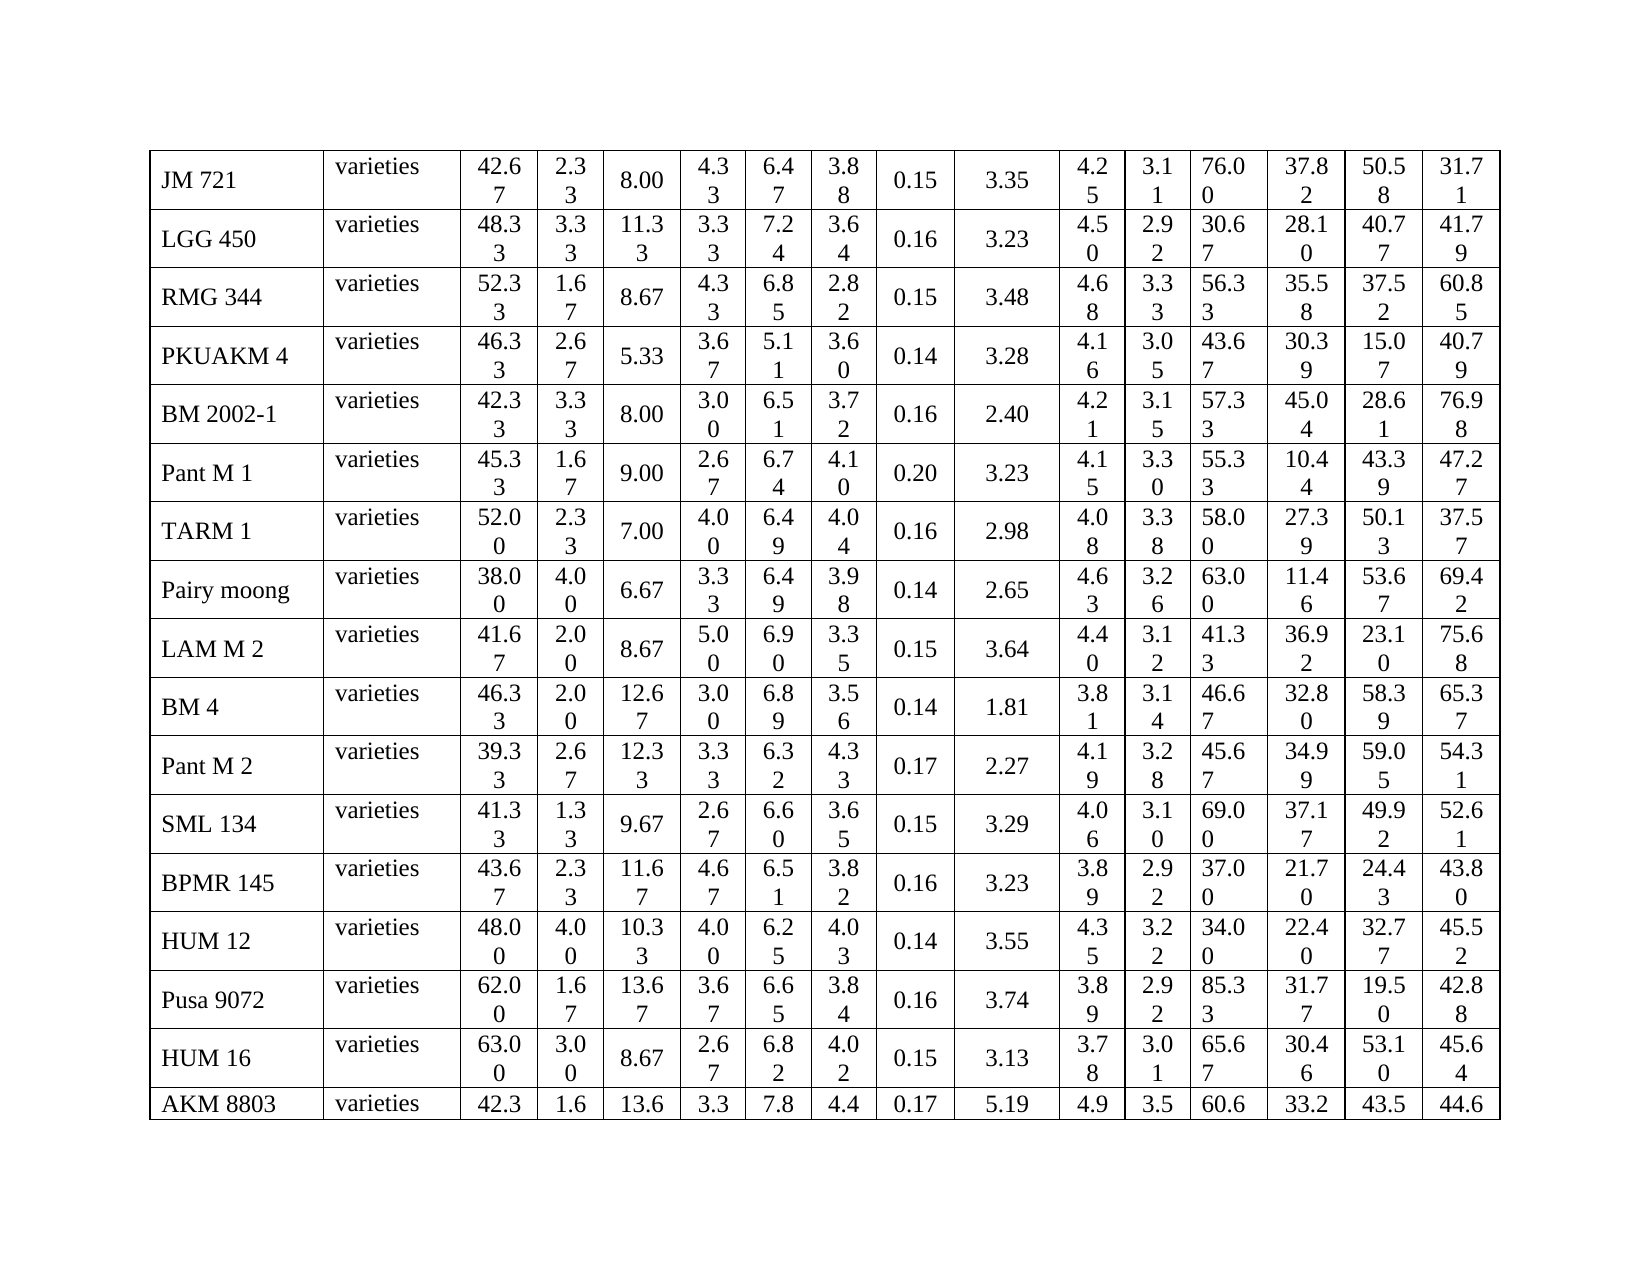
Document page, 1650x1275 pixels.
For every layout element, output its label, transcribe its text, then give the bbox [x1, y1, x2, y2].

table_cell 63.00 [1191, 561, 1267, 618]
table_cell 52.61 [1423, 795, 1499, 852]
table_cell 6.85 [746, 268, 811, 326]
table_cell 48.00 [461, 912, 537, 969]
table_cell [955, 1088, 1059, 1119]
table_cell 3.35 [812, 619, 876, 677]
table_cell 6.74 [746, 444, 811, 501]
table_cell Pairy moong [151, 561, 323, 618]
table_cell 0.14 [877, 912, 954, 969]
table_cell LGG 450 [151, 210, 323, 267]
table_cell 0.17 [877, 736, 954, 794]
table_cell 8.67 [604, 268, 680, 326]
table_cell 46.67 [1191, 678, 1267, 735]
table_cell 3.56 [812, 678, 876, 735]
table_cell 43.39 [1346, 444, 1422, 501]
table_cell 3.67 [681, 971, 745, 1028]
table_cell 28.61 [1346, 385, 1422, 443]
table_cell 2.40 [955, 385, 1059, 443]
table_cell 6.32 [746, 736, 811, 794]
table_cell 0.16 [877, 210, 954, 267]
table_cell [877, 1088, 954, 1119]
table_cell 4.67 [681, 854, 745, 911]
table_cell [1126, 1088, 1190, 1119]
table_cell 3.00 [681, 678, 745, 735]
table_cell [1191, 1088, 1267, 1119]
table_cell 3.38 [1126, 502, 1190, 560]
table_cell 3.64 [955, 619, 1059, 677]
table_cell 43.80 [1423, 854, 1499, 911]
table_cell 3.33 [1126, 268, 1190, 326]
table_cell 5.00 [681, 619, 745, 677]
table_cell 55.33 [1191, 444, 1267, 501]
table_cell 38.00 [461, 561, 537, 618]
table_cell 4.63 [1060, 561, 1124, 618]
table_cell 31.77 [1268, 971, 1344, 1028]
table_cell 69.00 [1191, 795, 1267, 852]
table_cell 0.15 [877, 1029, 954, 1087]
table_cell varieties [324, 619, 460, 677]
table_cell 4.16 [1060, 327, 1124, 384]
table_cell 56.33 [1191, 268, 1267, 326]
table_cell 4.00 [538, 912, 603, 969]
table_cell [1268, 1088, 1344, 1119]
table_cell 1.81 [955, 678, 1059, 735]
table_cell 8.00 [604, 151, 680, 208]
table_cell varieties [324, 1029, 460, 1087]
table_cell 3.14 [1126, 678, 1190, 735]
table_cell varieties [324, 795, 460, 852]
table_cell 65.37 [1423, 678, 1499, 735]
table_cell 0.16 [877, 385, 954, 443]
table_cell 6.90 [746, 619, 811, 677]
table_cell 4.03 [812, 912, 876, 969]
table_cell 3.33 [681, 561, 745, 618]
table_cell varieties [324, 210, 460, 267]
table_cell 32.77 [1346, 912, 1422, 969]
table_cell 39.33 [461, 736, 537, 794]
table_cell 50.58 [1346, 151, 1422, 208]
table_cell 6.67 [604, 561, 680, 618]
table_cell JM 721 [151, 151, 323, 208]
table_cell 9.67 [604, 795, 680, 852]
table_cell 76.00 [1191, 151, 1267, 208]
table_cell 40.79 [1423, 327, 1499, 384]
table_cell 3.11 [1126, 151, 1190, 208]
table_cell 6.82 [746, 1029, 811, 1087]
table_cell 8.67 [604, 619, 680, 677]
table_cell 2.67 [681, 795, 745, 852]
table_cell 6.89 [746, 678, 811, 735]
table_cell 3.23 [955, 854, 1059, 911]
table_cell Pant M 2 [151, 736, 323, 794]
table_cell 13.67 [604, 971, 680, 1028]
table_cell 1.33 [538, 795, 603, 852]
table_cell 3.26 [1126, 561, 1190, 618]
table_cell 4.33 [812, 736, 876, 794]
table_cell RMG 344 [151, 268, 323, 326]
table_cell SML 134 [151, 795, 323, 852]
table_cell 2.33 [538, 151, 603, 208]
table_cell 5.33 [604, 327, 680, 384]
table_cell varieties [324, 971, 460, 1028]
table_cell varieties [324, 268, 460, 326]
table_cell varieties [324, 854, 460, 911]
table_cell 2.92 [1126, 210, 1190, 267]
table_cell 54.31 [1423, 736, 1499, 794]
table_cell varieties [324, 385, 460, 443]
table_cell 11.46 [1268, 561, 1344, 618]
table_cell 3.72 [812, 385, 876, 443]
table_cell 0.14 [877, 561, 954, 618]
table_cell 3.89 [1060, 854, 1124, 911]
table_cell 4.00 [538, 561, 603, 618]
table_cell varieties [324, 912, 460, 969]
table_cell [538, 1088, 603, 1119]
table_cell 32.80 [1268, 678, 1344, 735]
table_cell varieties [324, 444, 460, 501]
table_cell varieties [324, 561, 460, 618]
table_cell 45.64 [1423, 1029, 1499, 1087]
table_cell 2.65 [955, 561, 1059, 618]
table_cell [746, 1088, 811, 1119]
table_cell 0.20 [877, 444, 954, 501]
table_cell 0.16 [877, 854, 954, 911]
table_cell 37.57 [1423, 502, 1499, 560]
table_cell 37.52 [1346, 268, 1422, 326]
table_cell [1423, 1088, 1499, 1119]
table_cell 7.00 [604, 502, 680, 560]
table_cell TARM 1 [151, 502, 323, 560]
table_cell 2.33 [538, 854, 603, 911]
table_cell 3.28 [1126, 736, 1190, 794]
table_cell 11.67 [604, 854, 680, 911]
table_cell 4.08 [1060, 502, 1124, 560]
table_cell 11.33 [604, 210, 680, 267]
table_cell 9.00 [604, 444, 680, 501]
table_cell 3.35 [955, 151, 1059, 208]
table_cell 34.99 [1268, 736, 1344, 794]
table_cell 42.88 [1423, 971, 1499, 1028]
table_cell varieties [324, 327, 460, 384]
table_cell 6.60 [746, 795, 811, 852]
table_cell 47.27 [1423, 444, 1499, 501]
table_cell 2.67 [681, 444, 745, 501]
table_cell 65.67 [1191, 1029, 1267, 1087]
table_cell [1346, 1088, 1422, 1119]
table_cell 75.68 [1423, 619, 1499, 677]
table_cell 76.98 [1423, 385, 1499, 443]
table_cell 3.28 [955, 327, 1059, 384]
table_cell 49.92 [1346, 795, 1422, 852]
table_cell 3.22 [1126, 912, 1190, 969]
table_cell 34.00 [1191, 912, 1267, 969]
table_cell 43.67 [461, 854, 537, 911]
table_cell 4.35 [1060, 912, 1124, 969]
table_cell 6.65 [746, 971, 811, 1028]
table_cell 3.33 [681, 210, 745, 267]
table_cell 41.33 [461, 795, 537, 852]
table_cell 6.51 [746, 854, 811, 911]
table_cell 3.55 [955, 912, 1059, 969]
table_cell 2.67 [538, 327, 603, 384]
table_cell 2.82 [812, 268, 876, 326]
table_cell 3.10 [1126, 795, 1190, 852]
table_cell 10.44 [1268, 444, 1344, 501]
table_cell 35.58 [1268, 268, 1344, 326]
table_cell 37.17 [1268, 795, 1344, 852]
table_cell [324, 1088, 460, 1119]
table_cell 4.04 [812, 502, 876, 560]
table_cell 3.00 [538, 1029, 603, 1087]
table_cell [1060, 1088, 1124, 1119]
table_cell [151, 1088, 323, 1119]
table_cell 40.77 [1346, 210, 1422, 267]
table_cell 50.13 [1346, 502, 1422, 560]
table_cell 10.33 [604, 912, 680, 969]
table_cell 3.88 [812, 151, 876, 208]
table_cell 4.50 [1060, 210, 1124, 267]
table_cell 2.92 [1126, 971, 1190, 1028]
table_cell 4.06 [1060, 795, 1124, 852]
table_cell 15.07 [1346, 327, 1422, 384]
table_cell 3.89 [1060, 971, 1124, 1028]
table_cell 27.39 [1268, 502, 1344, 560]
table_cell 21.70 [1268, 854, 1344, 911]
table_cell 6.51 [746, 385, 811, 443]
table_cell 41.79 [1423, 210, 1499, 267]
table_cell 4.40 [1060, 619, 1124, 677]
table_cell 19.50 [1346, 971, 1422, 1028]
table_cell 2.67 [681, 1029, 745, 1087]
table_cell HUM 16 [151, 1029, 323, 1087]
table_cell 43.67 [1191, 327, 1267, 384]
table_cell 3.33 [681, 736, 745, 794]
table_cell 3.15 [1126, 385, 1190, 443]
table_cell 3.81 [1060, 678, 1124, 735]
table_cell 3.64 [812, 210, 876, 267]
table_cell PKUAKM 4 [151, 327, 323, 384]
table_cell Pant M 1 [151, 444, 323, 501]
table_cell 1.67 [538, 971, 603, 1028]
table_cell BM 2002-1 [151, 385, 323, 443]
table_cell 3.23 [955, 210, 1059, 267]
table_cell 0.15 [877, 268, 954, 326]
table_cell 36.92 [1268, 619, 1344, 677]
table_cell varieties [324, 151, 460, 208]
table_cell 0.15 [877, 151, 954, 208]
table_cell 3.74 [955, 971, 1059, 1028]
table_cell 3.60 [812, 327, 876, 384]
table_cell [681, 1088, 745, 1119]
table_cell 0.16 [877, 502, 954, 560]
table_cell varieties [324, 736, 460, 794]
table_cell 52.00 [461, 502, 537, 560]
table_cell LAM M 2 [151, 619, 323, 677]
table_cell 12.67 [604, 678, 680, 735]
table_cell 30.39 [1268, 327, 1344, 384]
table_cell 3.33 [538, 210, 603, 267]
table_cell 22.40 [1268, 912, 1344, 969]
table_cell 6.47 [746, 151, 811, 208]
table_cell 4.68 [1060, 268, 1124, 326]
table_cell 45.04 [1268, 385, 1344, 443]
table_cell 12.33 [604, 736, 680, 794]
table_cell 24.43 [1346, 854, 1422, 911]
table_cell 4.33 [681, 151, 745, 208]
table_cell 3.98 [812, 561, 876, 618]
table_cell 46.33 [461, 678, 537, 735]
table_cell 1.67 [538, 444, 603, 501]
table_cell 2.33 [538, 502, 603, 560]
table_cell 4.15 [1060, 444, 1124, 501]
table_cell 23.10 [1346, 619, 1422, 677]
table_cell 4.25 [1060, 151, 1124, 208]
table_cell 2.27 [955, 736, 1059, 794]
table_cell 31.71 [1423, 151, 1499, 208]
table_cell 5.11 [746, 327, 811, 384]
table_cell 4.02 [812, 1029, 876, 1087]
table_cell 62.00 [461, 971, 537, 1028]
table_cell 0.15 [877, 795, 954, 852]
table_cell 4.21 [1060, 385, 1124, 443]
table_cell 85.33 [1191, 971, 1267, 1028]
table_cell 2.92 [1126, 854, 1190, 911]
table_cell 58.39 [1346, 678, 1422, 735]
table_cell 3.00 [681, 385, 745, 443]
table_cell 3.82 [812, 854, 876, 911]
table_cell 28.10 [1268, 210, 1344, 267]
table_cell varieties [324, 502, 460, 560]
table_cell 30.67 [1191, 210, 1267, 267]
table_cell 8.00 [604, 385, 680, 443]
table_cell 46.33 [461, 327, 537, 384]
table_cell 30.46 [1268, 1029, 1344, 1087]
table_cell 58.00 [1191, 502, 1267, 560]
table_cell 3.84 [812, 971, 876, 1028]
table_cell 4.00 [681, 502, 745, 560]
table_cell 37.00 [1191, 854, 1267, 911]
table_cell 3.67 [681, 327, 745, 384]
table_cell 42.33 [461, 385, 537, 443]
table_cell 3.33 [538, 385, 603, 443]
table_cell varieties [324, 678, 460, 735]
table_cell 2.67 [538, 736, 603, 794]
table_cell 2.00 [538, 678, 603, 735]
table_cell 53.10 [1346, 1029, 1422, 1087]
table_cell 45.67 [1191, 736, 1267, 794]
table_cell 2.00 [538, 619, 603, 677]
table_cell BPMR 145 [151, 854, 323, 911]
table_cell 8.67 [604, 1029, 680, 1087]
table_cell 3.13 [955, 1029, 1059, 1087]
table_cell 45.52 [1423, 912, 1499, 969]
table_cell 63.00 [461, 1029, 537, 1087]
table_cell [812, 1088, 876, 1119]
table_cell 6.49 [746, 561, 811, 618]
table_cell 45.33 [461, 444, 537, 501]
table_cell 69.42 [1423, 561, 1499, 618]
table_cell 0.14 [877, 327, 954, 384]
table_cell 7.24 [746, 210, 811, 267]
table_cell 0.15 [877, 619, 954, 677]
table_cell 57.33 [1191, 385, 1267, 443]
table_cell 4.00 [681, 912, 745, 969]
table_cell 42.67 [461, 151, 537, 208]
table_cell 4.19 [1060, 736, 1124, 794]
table_cell 3.78 [1060, 1029, 1124, 1087]
table_cell 53.67 [1346, 561, 1422, 618]
table_cell 2.98 [955, 502, 1059, 560]
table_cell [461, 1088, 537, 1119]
table_cell 59.05 [1346, 736, 1422, 794]
table_cell 48.33 [461, 210, 537, 267]
table_cell 0.16 [877, 971, 954, 1028]
table_cell 52.33 [461, 268, 537, 326]
table_cell BM 4 [151, 678, 323, 735]
table_cell 3.29 [955, 795, 1059, 852]
table_cell 3.01 [1126, 1029, 1190, 1087]
table_cell 60.85 [1423, 268, 1499, 326]
table_cell 41.33 [1191, 619, 1267, 677]
table_cell 4.33 [681, 268, 745, 326]
table_cell 3.05 [1126, 327, 1190, 384]
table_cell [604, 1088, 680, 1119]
table_cell 6.49 [746, 502, 811, 560]
table_cell Pusa 9072 [151, 971, 323, 1028]
table_cell 4.10 [812, 444, 876, 501]
table_cell 3.48 [955, 268, 1059, 326]
table_cell 3.65 [812, 795, 876, 852]
table_cell 41.67 [461, 619, 537, 677]
table_cell 3.12 [1126, 619, 1190, 677]
table_cell HUM 12 [151, 912, 323, 969]
table_cell 6.25 [746, 912, 811, 969]
table_cell 37.82 [1268, 151, 1344, 208]
table_cell 3.23 [955, 444, 1059, 501]
table_cell 1.67 [538, 268, 603, 326]
table_cell 0.14 [877, 678, 954, 735]
table_cell 3.30 [1126, 444, 1190, 501]
